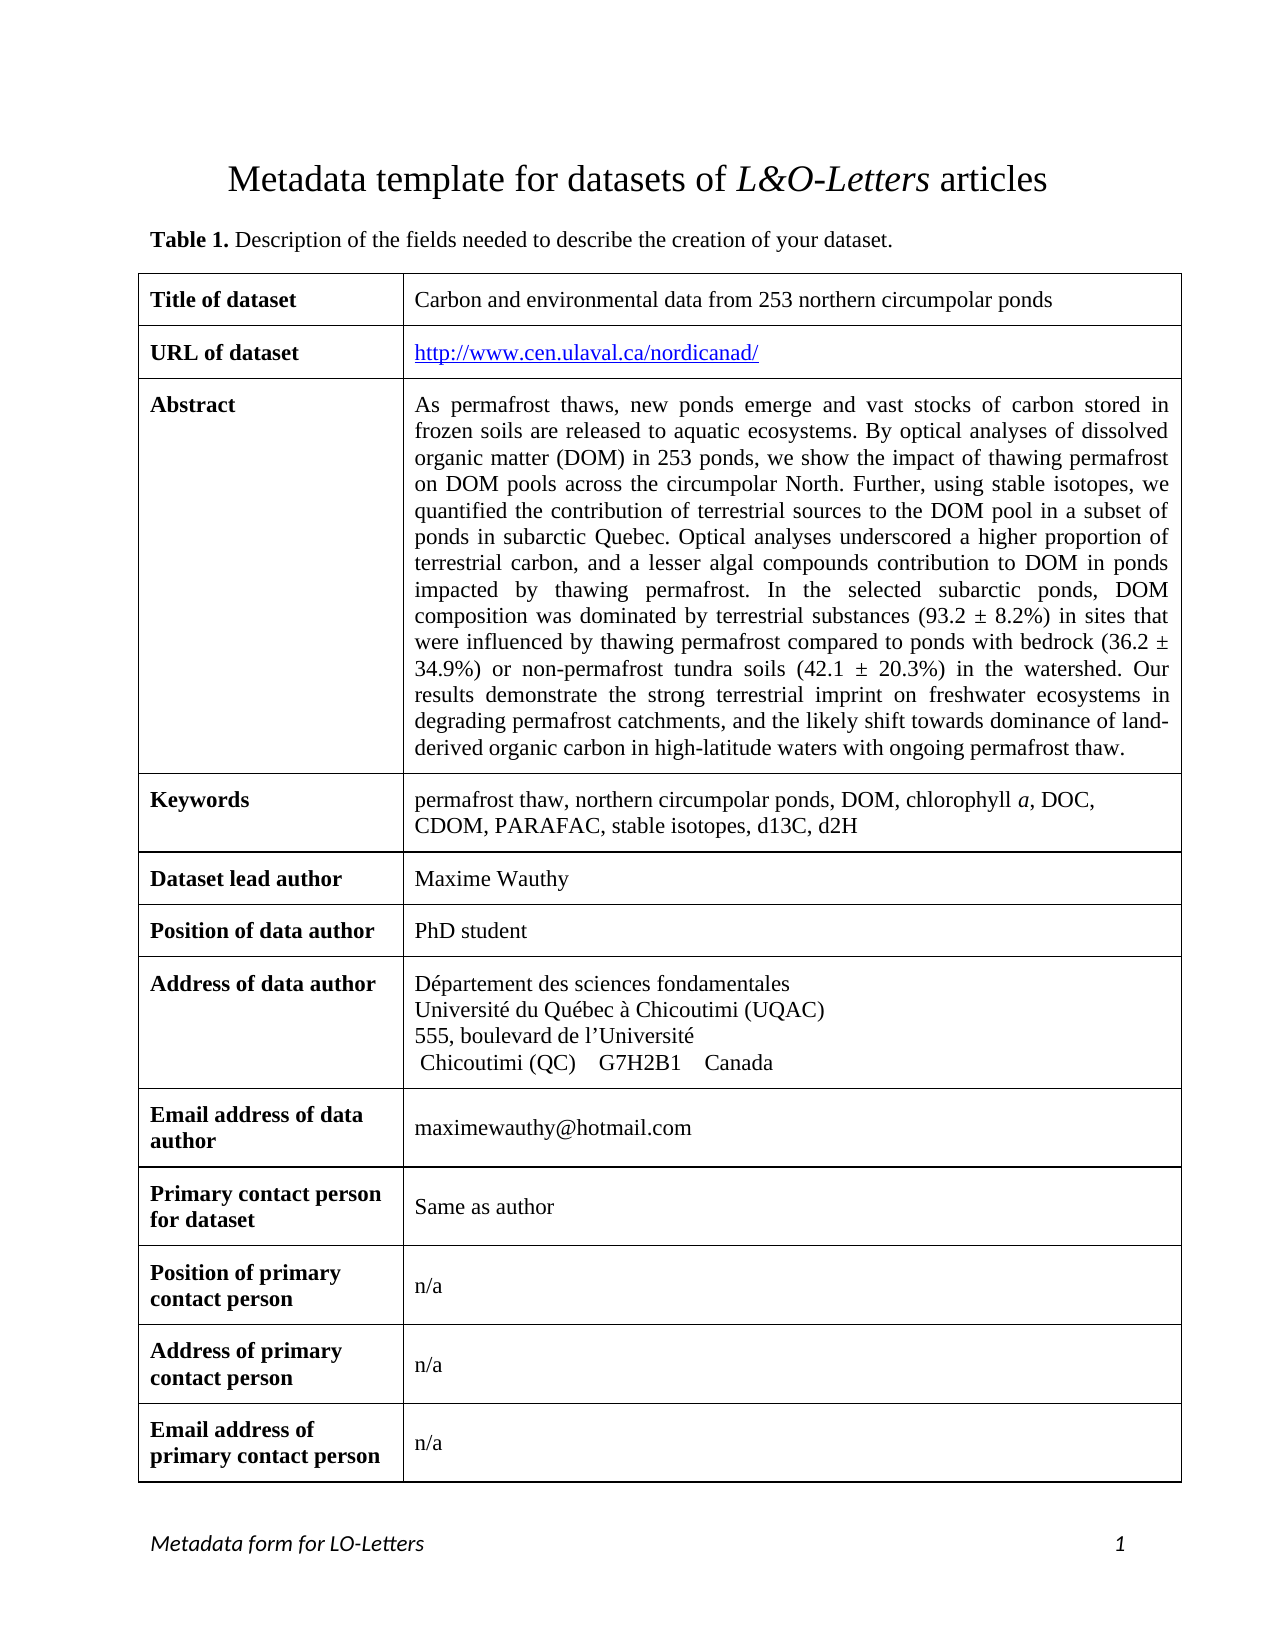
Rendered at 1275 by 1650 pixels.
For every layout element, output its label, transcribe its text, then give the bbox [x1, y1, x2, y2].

text Table 1. Description of the fields needed to describe the creation of your dataset. [150, 226, 1125, 252]
table_cell permafrost thaw, northern circumpolar ponds, DOM, chlorophyll a, DOC, CDOM, PARAFAC, stable isotopes, d13C, d2H [404, 774, 1181, 851]
table_cell Position of primary contact person [139, 1246, 403, 1324]
table_cell PhD student [404, 905, 1181, 956]
table_cell Email address of primary contact person [139, 1404, 403, 1481]
table_cell n/a [404, 1246, 1181, 1324]
table_cell Keywords [139, 774, 403, 851]
table_cell Position of data author [139, 905, 403, 956]
table_cell Email address of data author [139, 1089, 403, 1166]
table_cell Département des sciences fondamentales Université du Québec à Chicoutimi (UQAC) 555, boulevard de l’Université Chicoutimi (QC) G7H2B1 Canada [404, 957, 1181, 1088]
text Metadata template for datasets of L&O-Letters articles [150, 156, 1125, 199]
table_cell n/a [404, 1325, 1181, 1403]
table_cell As permafrost thaws, new ponds emerge and vast stocks of carbon stored in frozen soils are released to aquatic ecosystems. By optical analyses of dissolved organic matter (DOM) in 253 ponds, we show the impact of thawing permafrost on DOM pools across the circumpolar North. Further, using stable isotopes, we quantified the contribution of terrestrial sources to the DOM pool in a subset of ponds in subarctic Quebec. Optical analyses underscored a higher proportion of terrestrial carbon, and a lesser algal compounds contribution to DOM in ponds impacted by thawing permafrost. In the selected subarctic ponds, DOM composition was dominated by terrestrial substances (93.2 ± 8.2%) in sites that were influenced by thawing permafrost compared to ponds with bedrock (36.2 ± 34.9%) or non-permafrost tundra soils (42.1 ± 20.3%) in the watershed. Our results demonstrate the strong terrestrial imprint on freshwater ecosystems in degrading permafrost catchments, and the likely shift towards dominance of land-derived organic carbon in high-latitude waters with ongoing permafrost thaw. [404, 379, 1181, 773]
table_cell n/a [404, 1404, 1181, 1481]
table_cell maximewauthy@hotmail.com [404, 1089, 1181, 1166]
table_header Carbon and environmental data from 253 northern circumpolar ponds [404, 274, 1181, 325]
table_cell Address of data author [139, 957, 403, 1088]
table_cell Maxime Wauthy [404, 853, 1181, 904]
table_cell Address of primary contact person [139, 1325, 403, 1403]
table_cell Abstract [139, 379, 403, 773]
table_cell URL of dataset [139, 326, 403, 378]
table_header Title of dataset [139, 274, 403, 325]
table_cell Dataset lead author [139, 853, 403, 904]
table_cell Same as author [404, 1168, 1181, 1245]
table_cell Primary contact person for dataset [139, 1168, 403, 1245]
table_cell http://www.cen.ulaval.ca/nordicanad/ [404, 326, 1181, 378]
